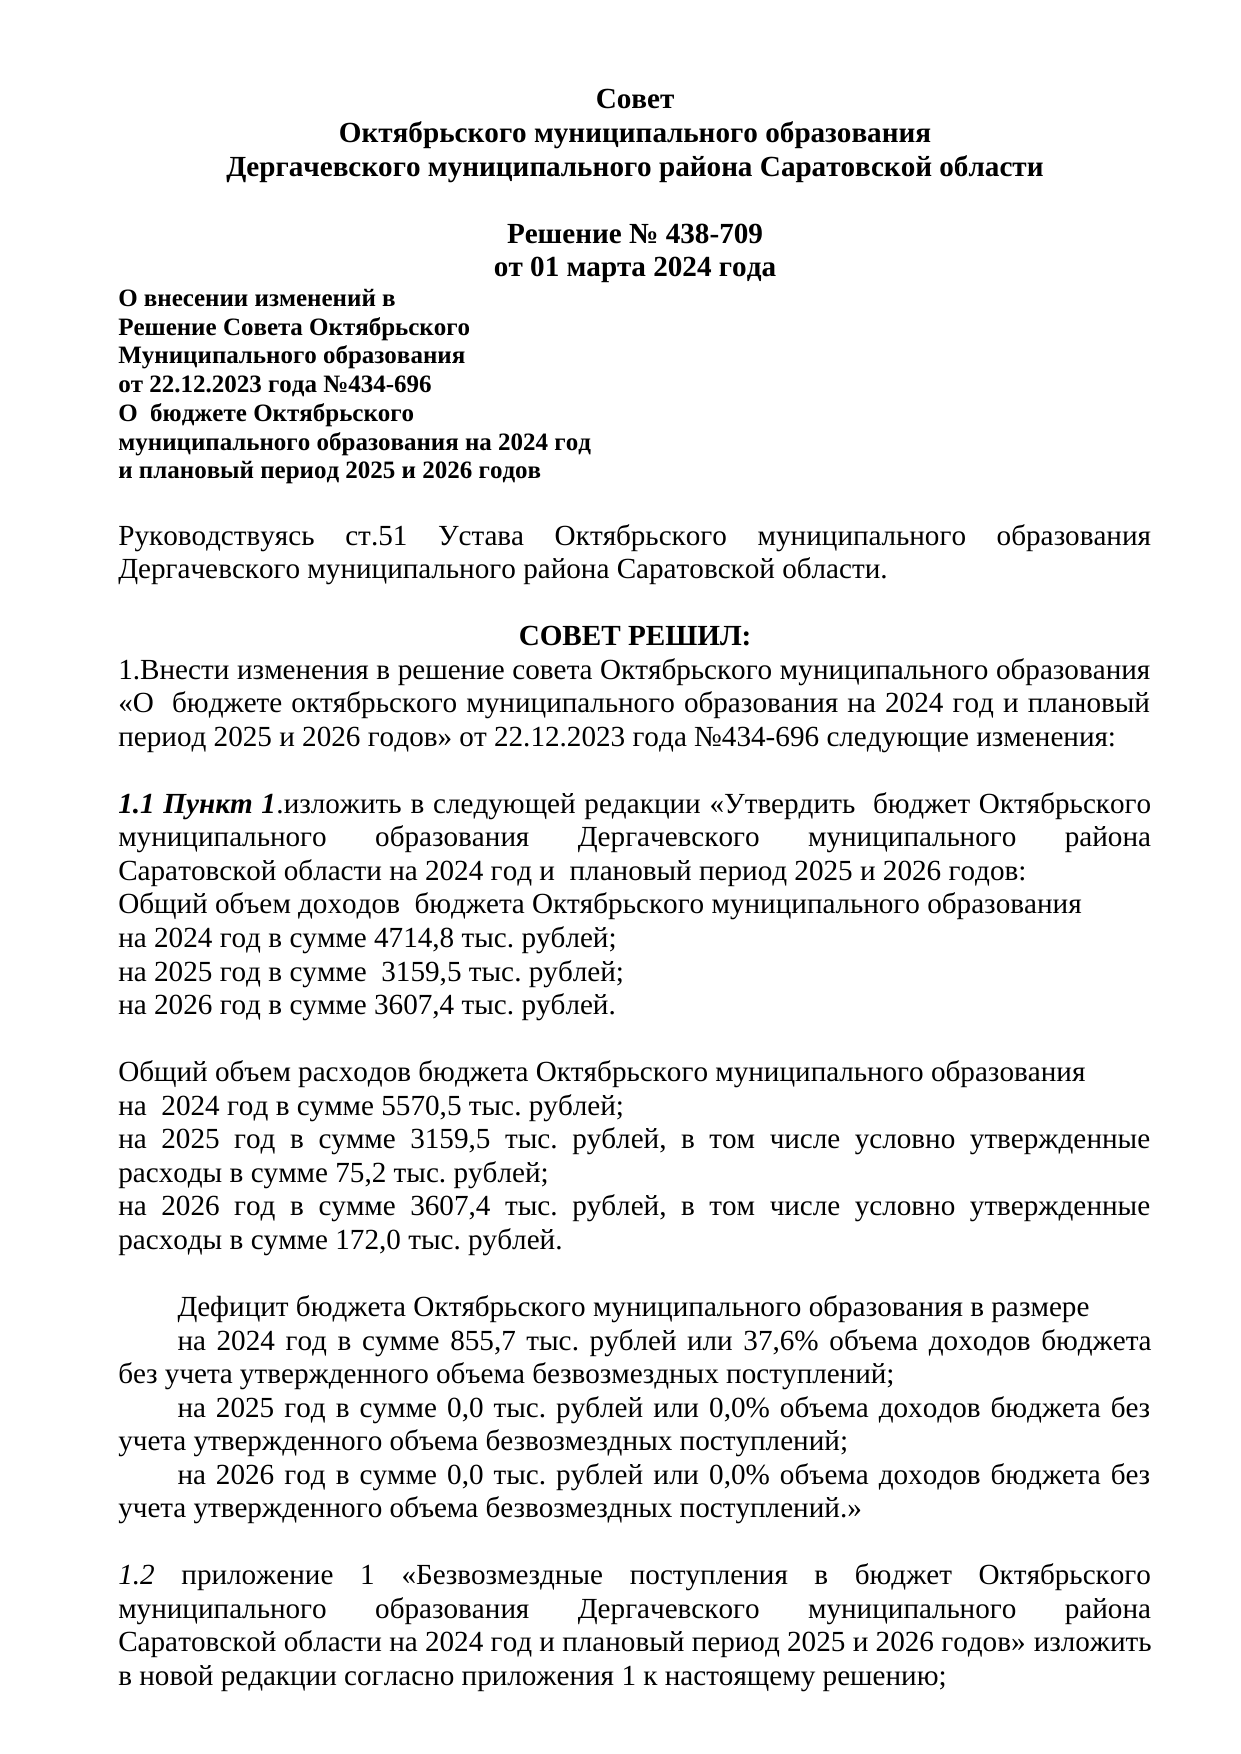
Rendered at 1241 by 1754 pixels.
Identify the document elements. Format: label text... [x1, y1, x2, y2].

text СОВЕТ РЕШИЛ: [118, 618, 1152, 652]
text 1.1 Пункт 1.изложить в следующей редакции «Утвердить бюджет Октябрьского муниципального образования Дергачевского муниципального района Саратовской области на 2024 год и плановый период 2025 и 2026 годов: [118, 786, 1152, 887]
text Общий объем расходов бюджета Октябрьского муниципального образования [118, 1054, 1152, 1088]
text и плановый период 2025 и 2026 годов [118, 455, 1152, 484]
text Общий объем доходов бюджета Октябрьского муниципального образования [118, 887, 1152, 920]
text О бюджете Октябрьского [118, 398, 1152, 427]
text 1.Внести изменения в решение совета Октябрьского муниципального образования «О бюджете октябрьского муниципального образования на 2024 год и плановый период 2025 и 2026 годов» от 22.12.2023 года №434-696 следующие изменения: [118, 652, 1152, 752]
text от 01 марта 2024 года [118, 249, 1152, 283]
text Решение № 438-709 [118, 216, 1152, 249]
text О внесении изменений в [118, 283, 1152, 312]
text Руководствуясь ст.51 Устава Октябрьского муниципального образования Дергачевского муниципального района Саратовской области. [118, 518, 1152, 585]
text муниципального образования на 2024 год [118, 427, 1152, 455]
text на 2025 год в сумме 3159,5 тыс. рублей, в том числе условно утвержденные расходы в сумме 75,2 тыс. рублей; [118, 1121, 1152, 1188]
text Октябрьского муниципального образования [118, 115, 1152, 149]
text на 2024 год в сумме 855,7 тыс. рублей или 37,6% объема доходов бюджета без учета утвержденного объема безвозмездных поступлений; [118, 1323, 1152, 1390]
text Решение Совета Октябрьского [118, 312, 1152, 340]
text на 2026 год в сумме 3607,4 тыс. рублей. [118, 987, 1152, 1021]
text Дергачевского муниципального района Саратовской области [118, 149, 1152, 182]
text 1.2 приложение 1 «Безвозмездные поступления в бюджет Октябрьского муниципального образования Дергачевского муниципального района Саратовской области на 2024 год и плановый период 2025 и 2026 годов» изложить в новой редакции согласно приложения 1 к настоящему решению; [118, 1557, 1152, 1692]
text на 2026 год в сумме 0,0 тыс. рублей или 0,0% объема доходов бюджета без учета утвержденного объема безвозмездных поступлений.» [118, 1457, 1152, 1524]
text на 2026 год в сумме 3607,4 тыс. рублей, в том числе условно утвержденные расходы в сумме 172,0 тыс. рублей. [118, 1188, 1152, 1256]
text на 2024 год в сумме 5570,5 тыс. рублей; [118, 1088, 1152, 1121]
text от 22.12.2023 года №434-696 [118, 369, 1152, 398]
text Совет [118, 82, 1152, 115]
text на 2025 год в сумме 3159,5 тыс. рублей; [118, 954, 1152, 987]
text Дефицит бюджета Октябрьского муниципального образования в размере [118, 1289, 1152, 1323]
text на 2025 год в сумме 0,0 тыс. рублей или 0,0% объема доходов бюджета без учета утвержденного объема безвозмездных поступлений; [118, 1390, 1152, 1457]
text Муниципального образования [118, 340, 1152, 369]
text на 2024 год в сумме 4714,8 тыс. рублей; [118, 920, 1152, 954]
